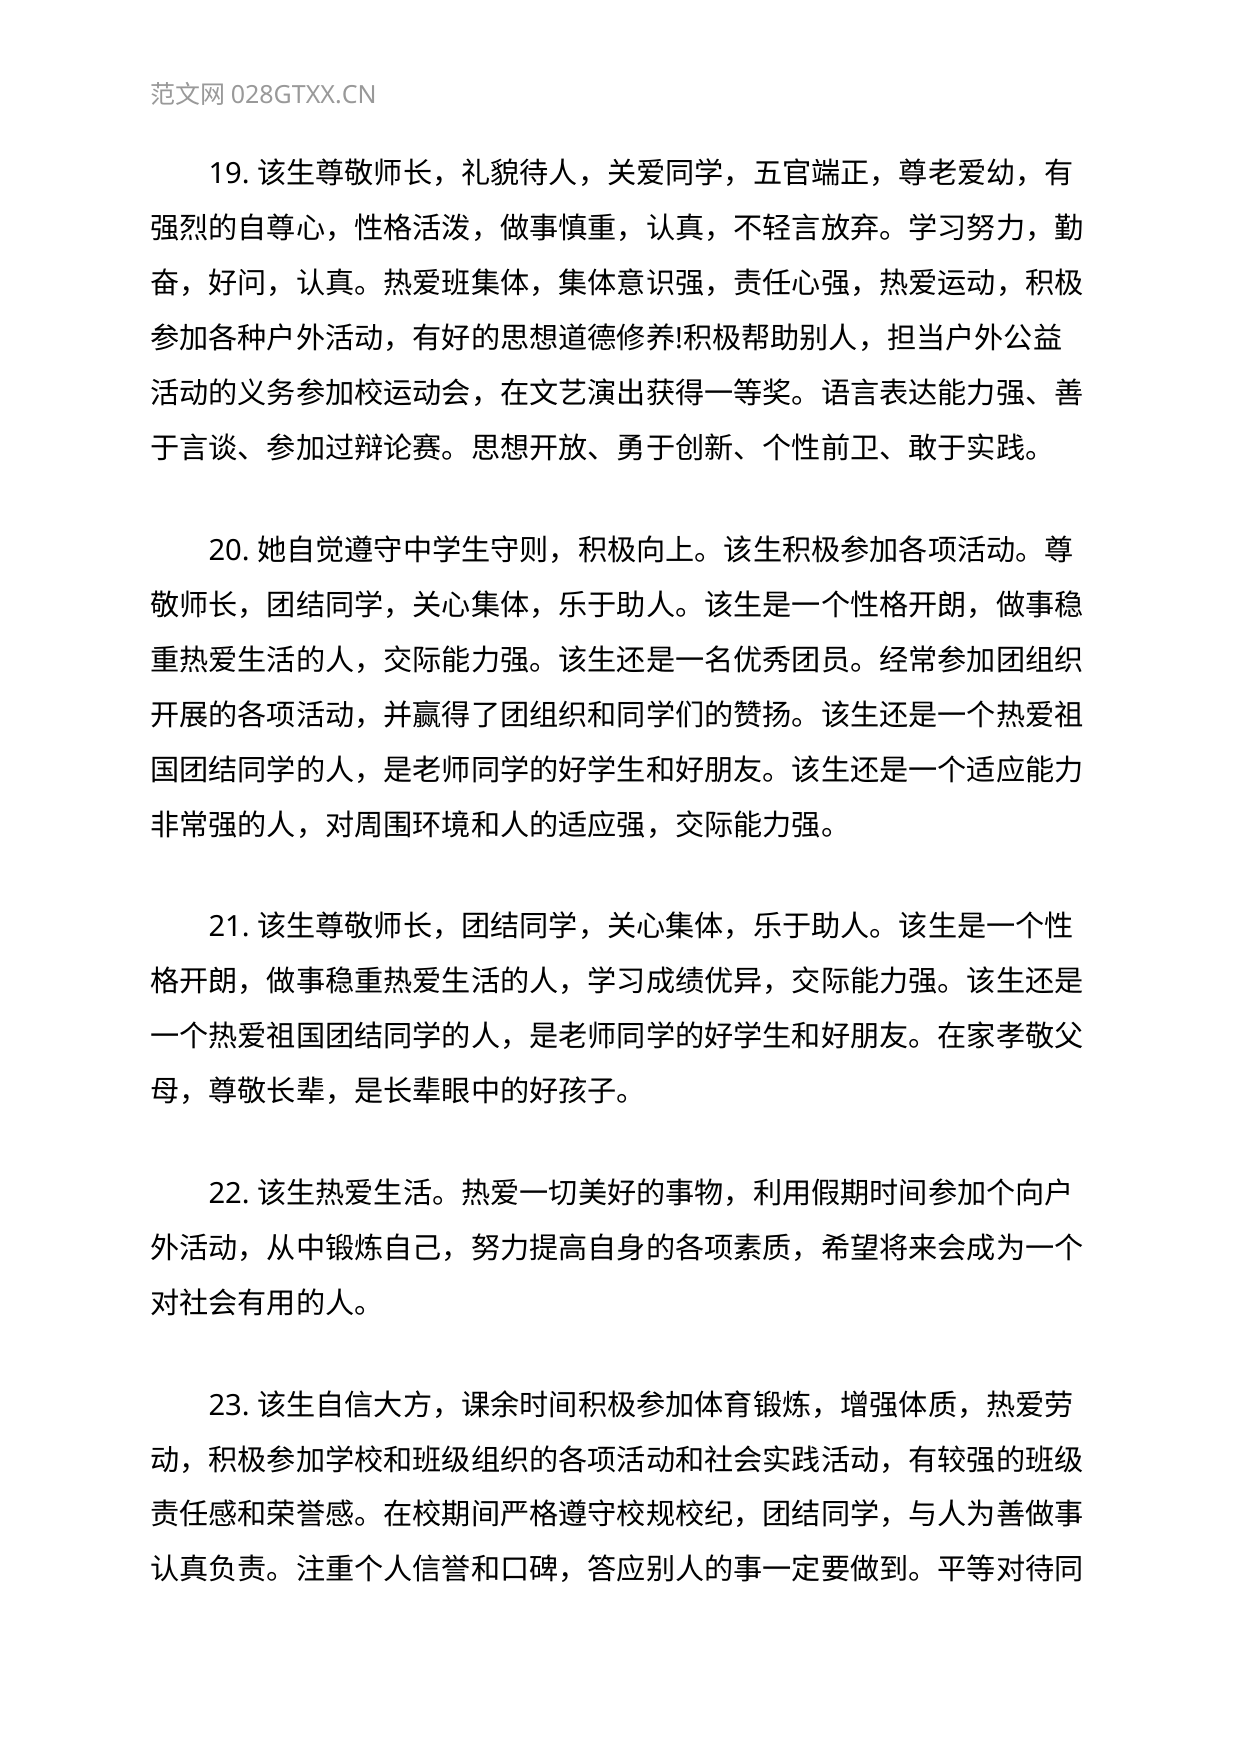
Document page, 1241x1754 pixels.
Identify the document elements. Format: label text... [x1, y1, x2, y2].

text 22. 该生热爱生活。热爱一切美好的事物，利用假期时间参加个向户外活动，从中锻炼自己，努力提高自身的各项素质，希望将来会成为一个对社会有用的人。 [150, 1169, 1090, 1322]
text 21. 该生尊敬师长，团结同学，关心集体，乐于助人。该生是一个性格开朗，做事稳重热爱生活的人，学习成绩优异，交际能力强。该生还是一个热爱祖国团结同学的人，是老师同学的好学生和好朋友。在家孝敬父母，尊敬长辈，是长辈眼中的好孩子。 [150, 903, 1090, 1110]
text 19. 该生尊敬师长，礼貌待人，关爱同学，五官端正，尊老爱幼，有强烈的自尊心，性格活泼，做事慎重，认真，不轻言放弃。学习努力，勤奋，好问，认真。热爱班集体，集体意识强，责任心强，热爱运动，积极参加各种户外活动，有好的思想道德修养!积极帮助别人，担当户外公益活动的义务参加校运动会，在文艺演出获得一等奖。语言表达能力强、善于言谈、参加过辩论赛。思想开放、勇于创新、个性前卫、敢于实践。 [150, 150, 1090, 467]
text 20. 她自觉遵守中学生守则，积极向上。该生积极参加各项活动。尊敬师长，团结同学，关心集体，乐于助人。该生是一个性格开朗，做事稳重热爱生活的人，交际能力强。该生还是一名优秀团员。经常参加团组织开展的各项活动，并赢得了团组织和同学们的赞扬。该生还是一个热爱祖国团结同学的人，是老师同学的好学生和好朋友。该生还是一个适应能力非常强的人，对周围环境和人的适应强，交际能力强。 [150, 526, 1090, 843]
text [150, 1381, 1090, 1588]
